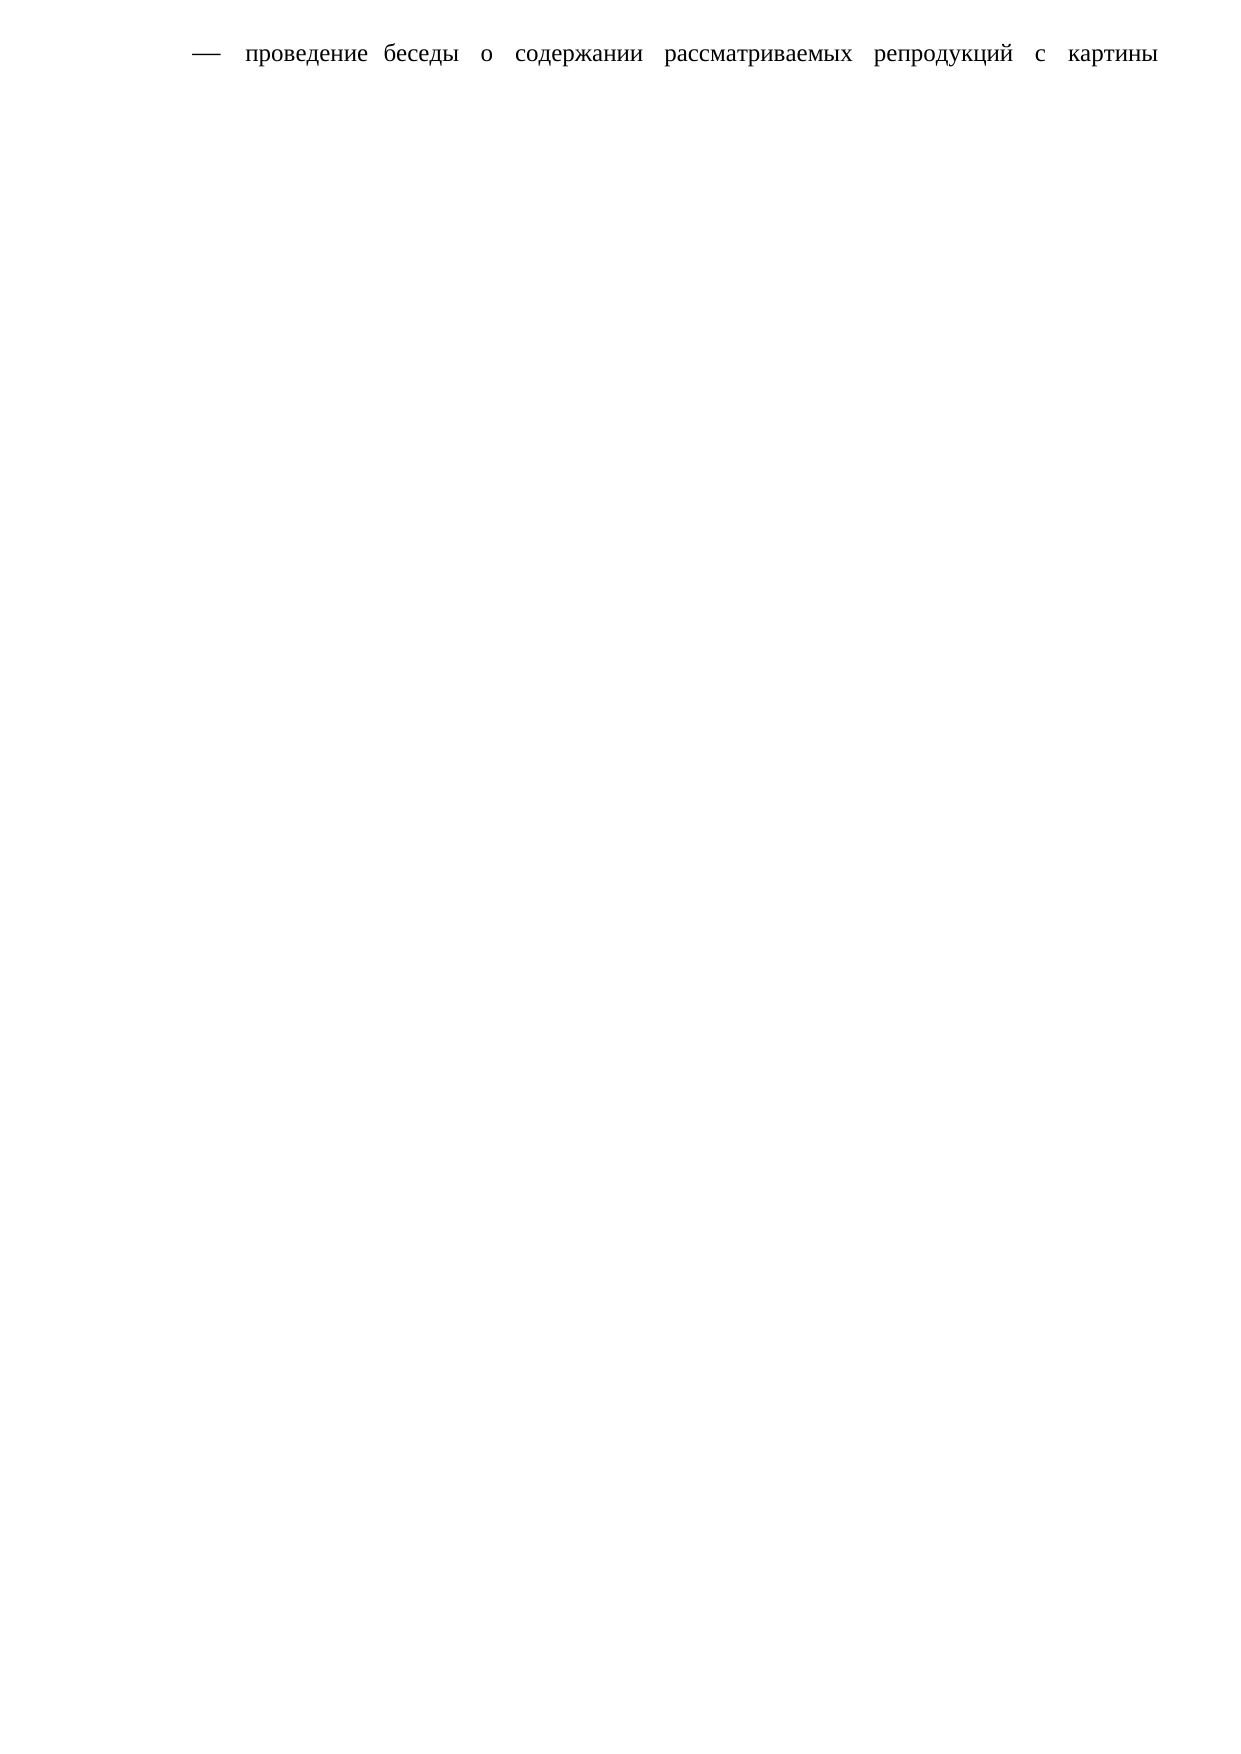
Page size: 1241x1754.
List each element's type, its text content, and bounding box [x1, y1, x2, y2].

list проведение беседы о содержании рассматриваемых репродукций с картины [192, 35, 1215, 68]
